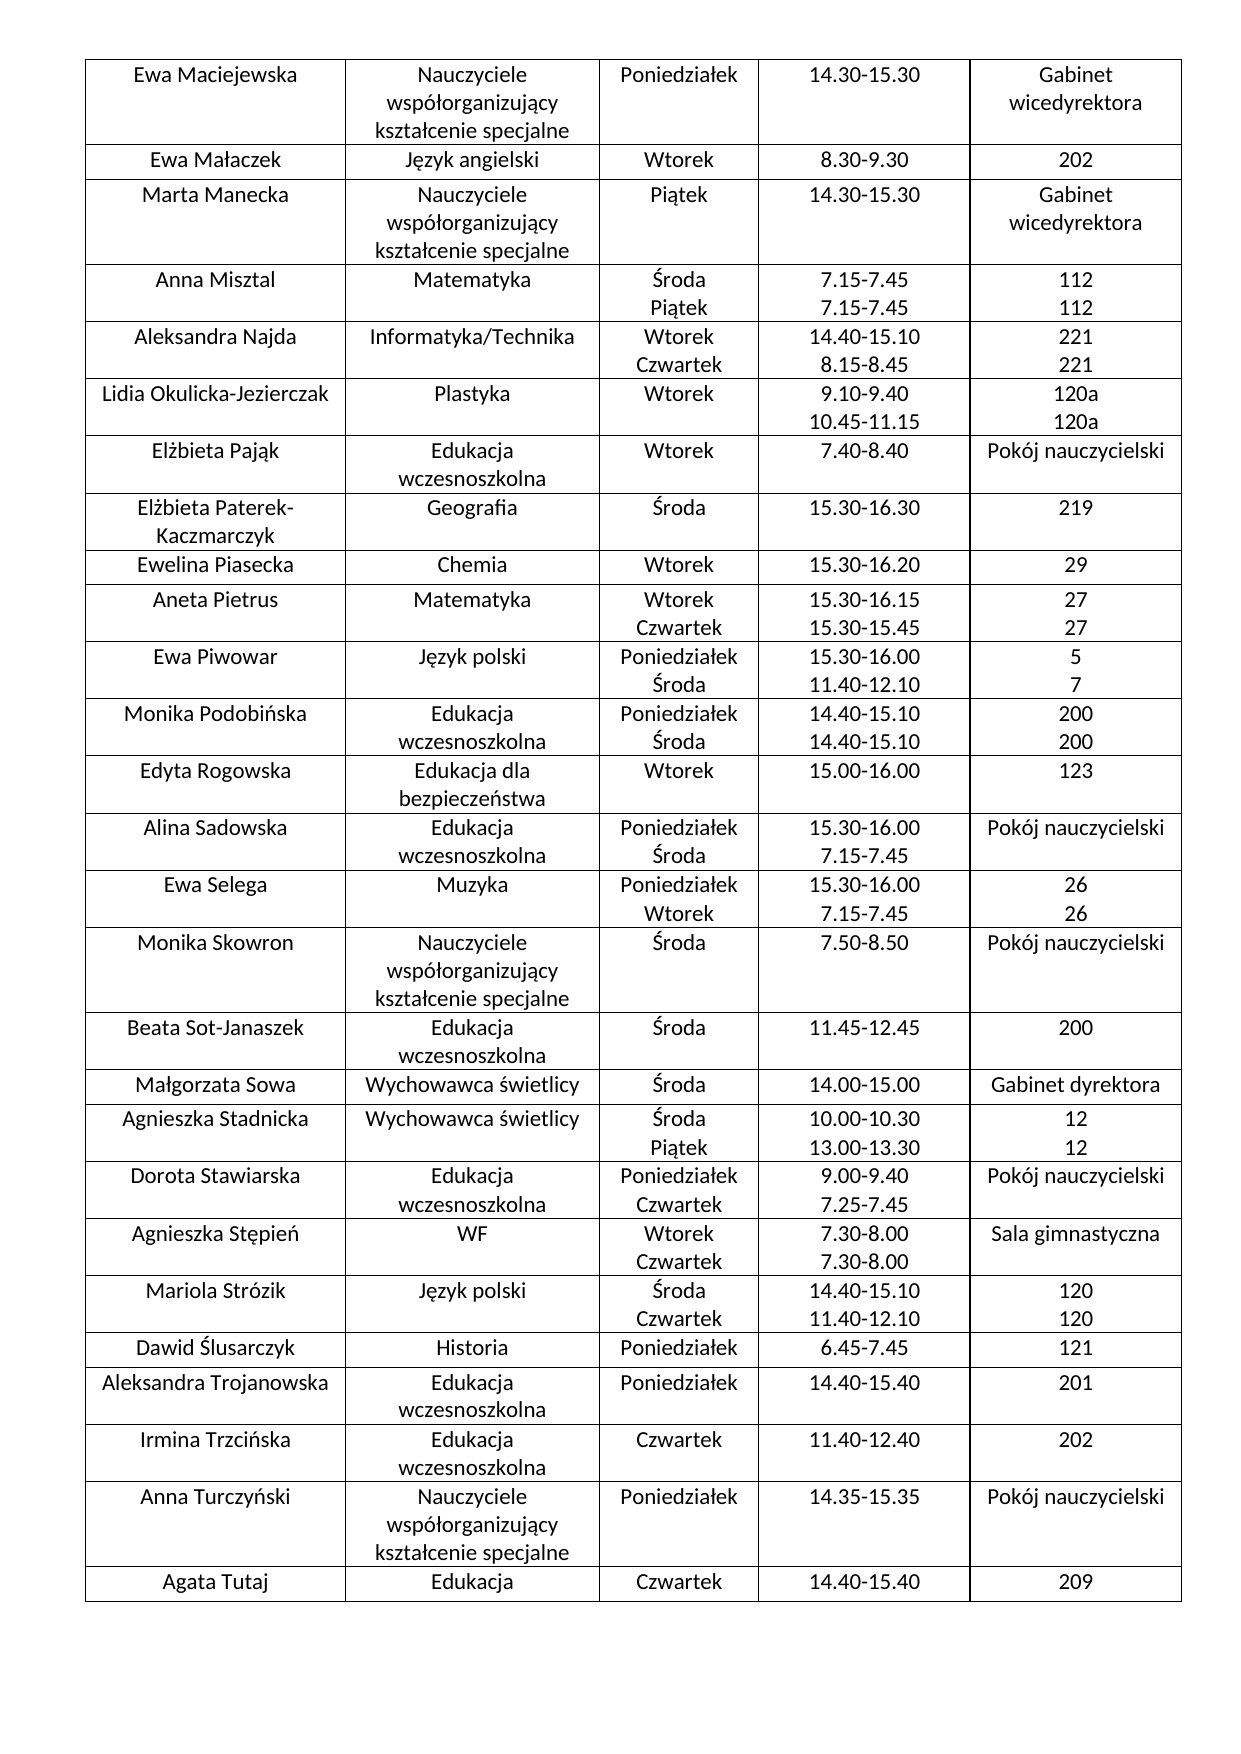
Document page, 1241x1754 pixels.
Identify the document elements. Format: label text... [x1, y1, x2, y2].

table_cell Piątek [600, 180, 758, 264]
table_cell Edukacja wczesnoszkolna [346, 1162, 599, 1218]
table_cell Gabinet wicedyrektora [971, 60, 1181, 144]
table_cell Edukacja dla bezpieczeństwa [346, 756, 599, 812]
table_cell 121 [971, 1333, 1181, 1367]
table_cell Historia [346, 1333, 599, 1367]
table_cell Aleksandra Trojanowska [86, 1368, 345, 1424]
table_cell Nauczyciele współorganizujący kształcenie specjalne [346, 180, 599, 264]
table_cell WF [346, 1219, 599, 1275]
table_cell 7.50-8.50 [759, 928, 969, 1012]
table_cell Anna Misztal [86, 265, 345, 321]
table_cell 15.30-16.00 7.15-7.45 [759, 814, 969, 869]
table_cell 9.00-9.40 7.25-7.45 [759, 1162, 969, 1218]
table_cell Pokój nauczycielski [971, 928, 1181, 1012]
table_cell Wychowawca świetlicy [346, 1070, 599, 1103]
table_cell 9.10-9.40 10.45-11.15 [759, 379, 969, 435]
table_cell Pokój nauczycielski [971, 814, 1181, 869]
table_cell 10.00-10.30 13.00-13.30 [759, 1105, 969, 1161]
table_cell 14.40-15.10 14.40-15.10 [759, 699, 969, 755]
table_cell 15.30-16.00 7.15-7.45 [759, 871, 969, 927]
table_cell 5 7 [971, 642, 1181, 698]
table_cell Wtorek [600, 756, 758, 812]
table_cell Monika Skowron [86, 928, 345, 1012]
table_cell Język polski [346, 642, 599, 698]
table_cell Pokój nauczycielski [971, 1482, 1181, 1566]
table_cell 29 [971, 551, 1181, 584]
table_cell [346, 60, 599, 144]
table_cell Informatyka/Technika [346, 322, 599, 378]
table_cell Marta Manecka [86, 180, 345, 264]
table_cell Poniedziałek Czwartek [600, 1162, 758, 1218]
table_cell Matematyka [346, 585, 599, 641]
table_cell Czwartek [600, 1567, 758, 1601]
table_cell Irmina Trzcińska [86, 1425, 345, 1481]
table_cell Edukacja wczesnoszkolna [346, 814, 599, 869]
table_cell Geografia [346, 494, 599, 549]
table_cell Poniedziałek Środa [600, 699, 758, 755]
table_cell Edyta Rogowska [86, 756, 345, 812]
table_cell 120a 120a [971, 379, 1181, 435]
table_cell 14.40-15.40 [759, 1567, 969, 1601]
table_cell Lidia Okulicka-Jezierczak [86, 379, 345, 435]
table_cell Ewa Maciejewska [86, 60, 345, 144]
table_cell Wtorek [600, 436, 758, 492]
table_cell 6.45-7.45 [759, 1333, 969, 1367]
table_cell Pokój nauczycielski [971, 1162, 1181, 1218]
table_cell Nauczyciele współorganizujący kształcenie specjalne [346, 928, 599, 1012]
table_cell Anna Turczyński [86, 1482, 345, 1566]
table_cell Język polski [346, 1276, 599, 1332]
table_cell Edukacja wczesnoszkolna [346, 1013, 599, 1069]
table_cell Nauczyciele współorganizujący kształcenie specjalne [346, 1482, 599, 1566]
table_cell Edukacja wczesnoszkolna [346, 436, 599, 492]
table_cell 8.30-9.30 [759, 145, 969, 179]
table_cell Język angielski [346, 145, 599, 179]
table_cell 112 112 [971, 265, 1181, 321]
table_cell Mariola Strózik [86, 1276, 345, 1332]
table_cell Poniedziałek [600, 1368, 758, 1424]
table_cell Środa Piątek [600, 265, 758, 321]
table_cell Ewa Selega [86, 871, 345, 927]
table_cell 202 [971, 145, 1181, 179]
table_cell Wtorek [600, 145, 758, 179]
table_cell Edukacja wczesnoszkolna [346, 1368, 599, 1424]
table_cell Wtorek [600, 379, 758, 435]
table_cell Pokój nauczycielski [971, 436, 1181, 492]
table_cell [346, 1567, 599, 1601]
table_cell Aneta Pietrus [86, 585, 345, 641]
table_cell Wtorek [600, 551, 758, 584]
table_cell 7.30-8.00 7.30-8.00 [759, 1219, 969, 1275]
table_cell Poniedziałek [600, 60, 758, 144]
table_cell Poniedziałek Środa [600, 642, 758, 698]
table_cell Poniedziałek [600, 1482, 758, 1566]
table_cell 200 [971, 1013, 1181, 1069]
table_cell 14.40-15.10 11.40-12.10 [759, 1276, 969, 1332]
table_cell Monika Podobińska [86, 699, 345, 755]
table_cell 202 [971, 1425, 1181, 1481]
table_cell Aleksandra Najda [86, 322, 345, 378]
table_cell Dawid Ślusarczyk [86, 1333, 345, 1367]
table_cell 7.15-7.45 7.15-7.45 [759, 265, 969, 321]
table_cell 11.45-12.45 [759, 1013, 969, 1069]
table_cell 14.30-15.30 [759, 60, 969, 144]
table_cell Agnieszka Stadnicka [86, 1105, 345, 1161]
table_cell Elżbieta Paterek-Kaczmarczyk [86, 494, 345, 549]
table_cell Środa Piątek [600, 1105, 758, 1161]
table_cell Matematyka [346, 265, 599, 321]
table_cell 14.00-15.00 [759, 1070, 969, 1103]
table_cell 11.40-12.40 [759, 1425, 969, 1481]
table_cell 14.35-15.35 [759, 1482, 969, 1566]
table_cell Poniedziałek Wtorek [600, 871, 758, 927]
table_cell Plastyka [346, 379, 599, 435]
table_cell Alina Sadowska [86, 814, 345, 869]
table_cell Środa [600, 1070, 758, 1103]
table_cell Ewelina Piasecka [86, 551, 345, 584]
table_cell Małgorzata Sowa [86, 1070, 345, 1103]
table_cell Środa Czwartek [600, 1276, 758, 1332]
table_cell Sala gimnastyczna [971, 1219, 1181, 1275]
table_cell Ewa Małaczek [86, 145, 345, 179]
table_cell 12 12 [971, 1105, 1181, 1161]
table_cell 209 [971, 1567, 1181, 1601]
table_cell 120 120 [971, 1276, 1181, 1332]
table_cell 200 200 [971, 699, 1181, 755]
table_cell Dorota Stawiarska [86, 1162, 345, 1218]
table_cell 219 [971, 494, 1181, 549]
table_cell 15.30-16.00 11.40-12.10 [759, 642, 969, 698]
table_cell Beata Sot-Janaszek [86, 1013, 345, 1069]
table_cell Wtorek Czwartek [600, 1219, 758, 1275]
table_cell Agata Tutaj [86, 1567, 345, 1601]
table_cell Elżbieta Pająk [86, 436, 345, 492]
table_cell 14.30-15.30 [759, 180, 969, 264]
table_cell Środa [600, 494, 758, 549]
table_cell 15.30-16.15 15.30-15.45 [759, 585, 969, 641]
table_cell 201 [971, 1368, 1181, 1424]
table_cell Edukacja wczesnoszkolna [346, 699, 599, 755]
table_cell 26 26 [971, 871, 1181, 927]
table_cell Gabinet dyrektora [971, 1070, 1181, 1103]
table_cell Środa [600, 928, 758, 1012]
table_cell 14.40-15.40 [759, 1368, 969, 1424]
table_cell 7.40-8.40 [759, 436, 969, 492]
table_cell Edukacja wczesnoszkolna [346, 1425, 599, 1481]
table_cell Chemia [346, 551, 599, 584]
table_cell 15.30-16.20 [759, 551, 969, 584]
table_cell Gabinet wicedyrektora [971, 180, 1181, 264]
table_cell Wtorek Czwartek [600, 585, 758, 641]
table_cell Wychowawca świetlicy [346, 1105, 599, 1161]
table_cell 15.00-16.00 [759, 756, 969, 812]
table_cell 15.30-16.30 [759, 494, 969, 549]
table_cell Poniedziałek Środa [600, 814, 758, 869]
table_cell Środa [600, 1013, 758, 1069]
table_cell 123 [971, 756, 1181, 812]
table_cell Poniedziałek [600, 1333, 758, 1367]
table_cell Muzyka [346, 871, 599, 927]
table_cell 27 27 [971, 585, 1181, 641]
table_cell 221 221 [971, 322, 1181, 378]
table_cell Wtorek Czwartek [600, 322, 758, 378]
table_cell Agnieszka Stępień [86, 1219, 345, 1275]
table_cell 14.40-15.10 8.15-8.45 [759, 322, 969, 378]
table_cell Ewa Piwowar [86, 642, 345, 698]
table_cell Czwartek [600, 1425, 758, 1481]
